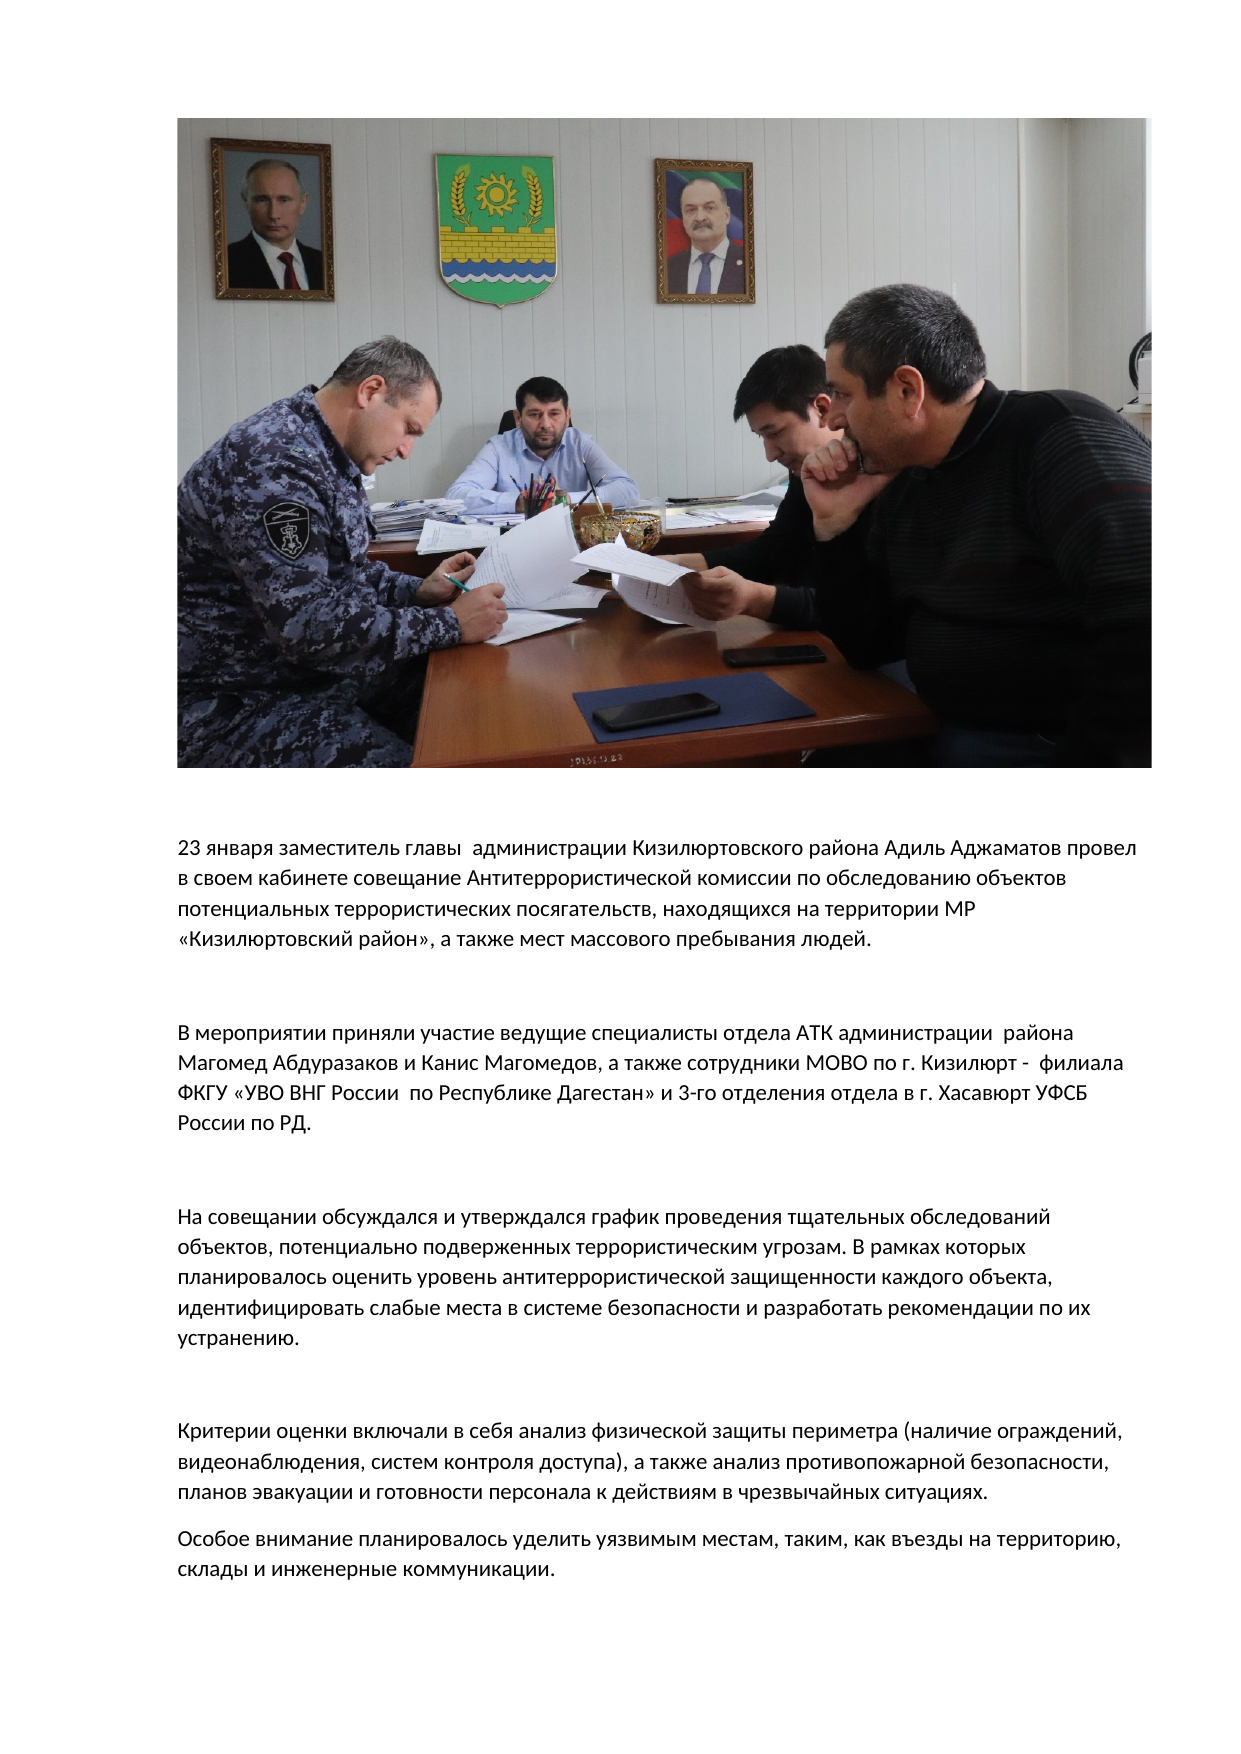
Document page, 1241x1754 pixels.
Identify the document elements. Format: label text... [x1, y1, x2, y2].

text На совещании обсуждался и утверждался график проведения тщательных обследований объектов, потенциально подверженных террористическим угрозам. В рамках которых планировалось оценить уровень антитеррористической защищенности каждого объекта, идентифицировать слабые места в системе безопасности и разработать рекомендации по их устранению. [177, 1202, 1152, 1351]
text 23 января заместитель главы администрации Кизилюртовского района Адиль Аджаматов провел в своем кабинете совещание Антитеррористической комиссии по обследованию объектов потенциальных террористических посягательств, находящихся на территории МР «Кизилюртовский район», а также мест массового пребывания людей. [177, 833, 1152, 952]
text Особое внимание планировалось уделить уязвимым местам, таким, как въезды на территорию, склады и инженерные коммуникации. [177, 1524, 1152, 1582]
text В мероприятии приняли участие ведущие специалисты отдела АТК администрации района Магомед Абдуразаков и Канис Магомедов, а также сотрудники МОВО по г. Кизилюрт - филиала ФКГУ «УВО ВНГ России по Республике Дагестан» и 3-го отделения отдела в г. Хасавюрт УФСБ России по РД. [177, 1018, 1152, 1136]
picture [177, 118, 1152, 768]
text Критерии оценки включали в себя анализ физической защиты периметра (наличие ограждений, видеонаблюдения, систем контроля доступа), а также анализ противопожарной безопасности, планов эвакуации и готовности персонала к действиям в чрезвычайных ситуациях. [177, 1417, 1152, 1505]
